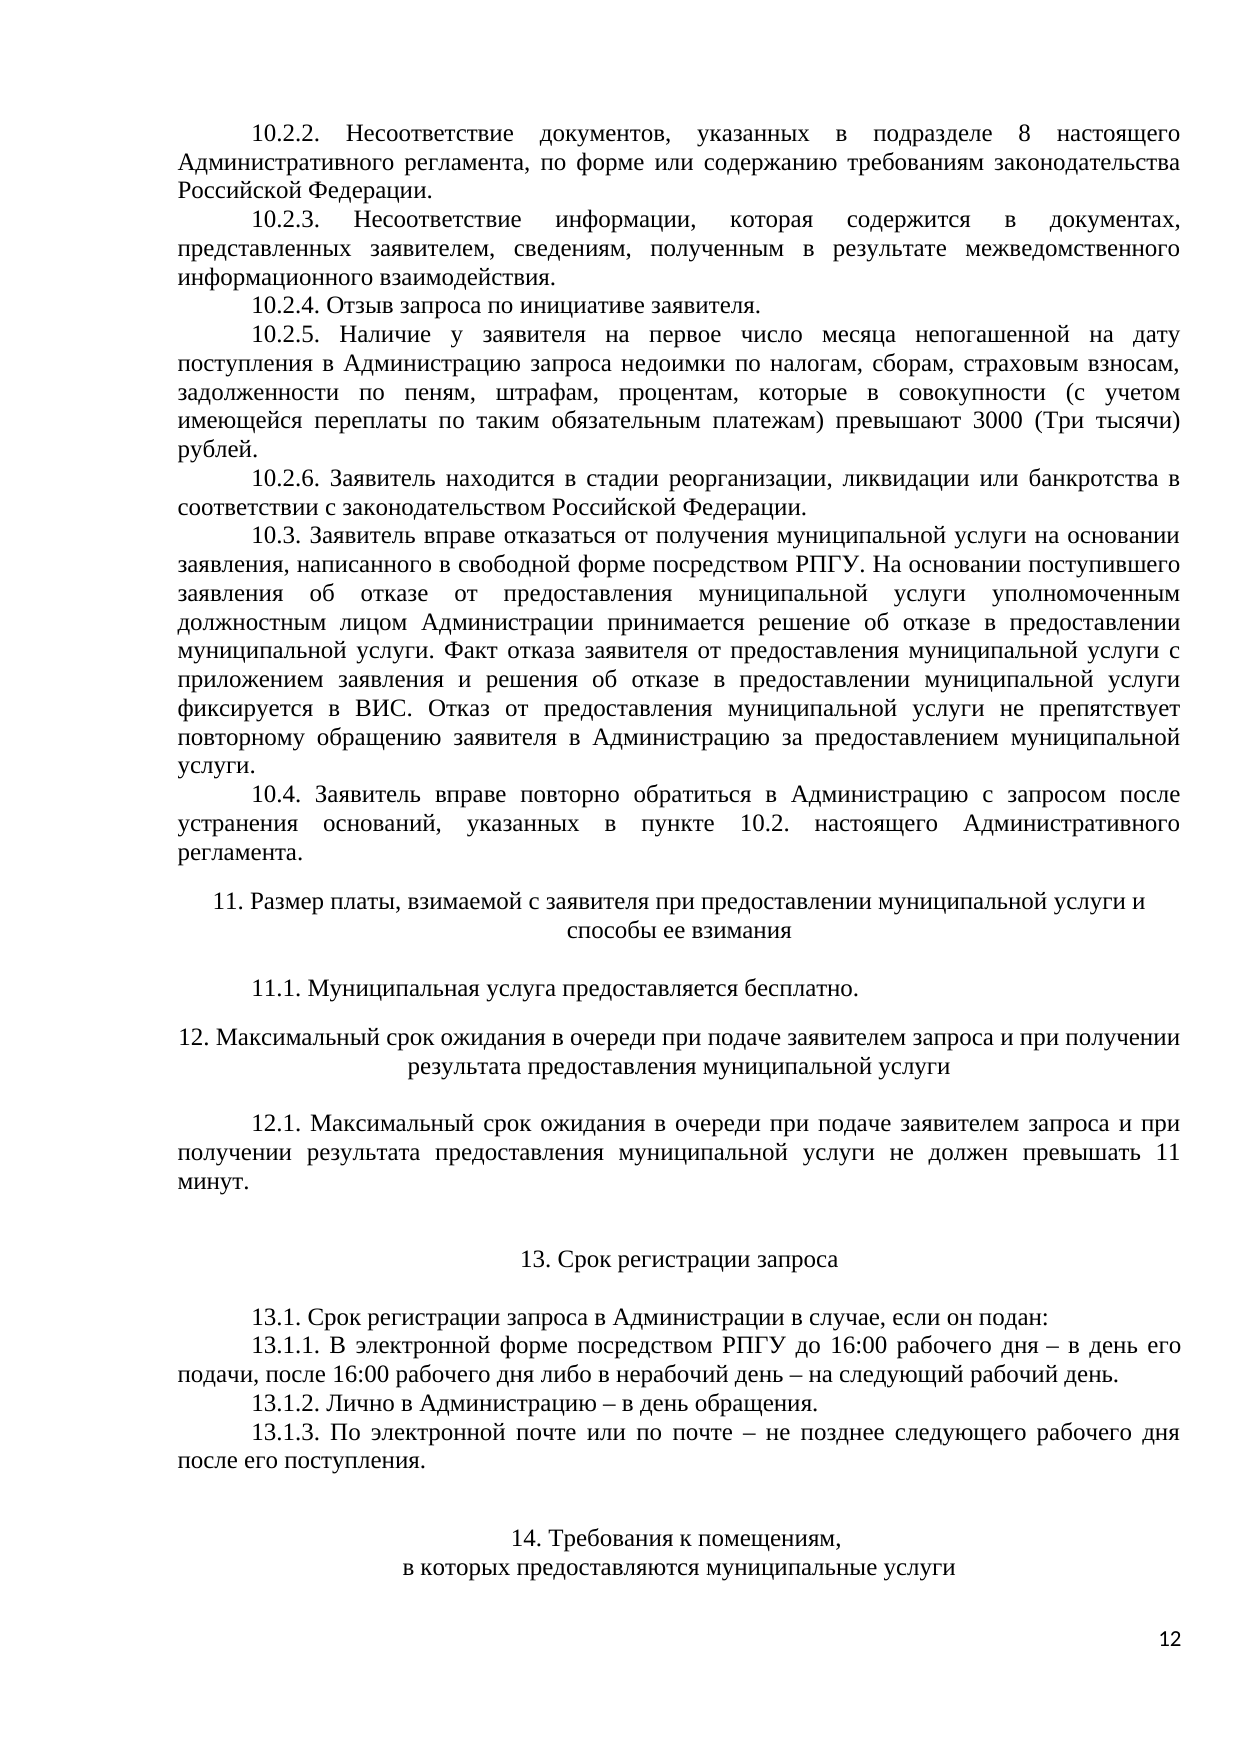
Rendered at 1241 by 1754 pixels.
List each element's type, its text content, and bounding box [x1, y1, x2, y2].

subtitle 13. Срок регистрации запроса [177, 1244, 1181, 1273]
list 10.2.2. Несоответствие документов, указанных в подразделе 8 настоящего Административного регламента, по форме или содержанию требованиям законодательства Российской Федерации. [177, 118, 1181, 204]
list 10.3. Заявитель вправе отказаться от получения муниципальной услуги на основании заявления, написанного в свободной форме посредством РПГУ. На основании поступившего заявления об отказе от предоставления муниципальной услуги уполномоченным должностным лицом Администрации принимается решение об отказе в предоставлении муниципальной услуги. Факт отказа заявителя от предоставления муниципальной услуги с приложением заявления и решения об отказе в предоставлении муниципальной услуги фиксируется в ВИС. Отказ от предоставления муниципальной услуги не препятствует повторному обращению заявителя в Администрацию за предоставлением муниципальной услуги. [177, 521, 1181, 779]
list 13.1. Срок регистрации запроса в Администрации в случае, если он подан: [177, 1302, 1181, 1331]
list 10.2.5. Наличие у заявителя на первое число месяца непогашенной на дату поступления в Администрацию запроса недоимки по налогам, сборам, страховым взносам, задолженности по пеням, штрафам, процентам, которые в совокупности (с учетом имеющейся переплаты по таким обязательным платежам) превышают 3000 (Три тысячи) рублей. [177, 319, 1181, 463]
list 13.1.2. Лично в Администрацию – в день обращения. [177, 1388, 1181, 1417]
text 12. Максимальный срок ожидания в очереди при подаче заявителем запроса и при получении результата предоставления муниципальной услуги [177, 1022, 1181, 1080]
list 11.1. Муниципальная услуга предоставляется бесплатно. [177, 973, 1181, 1001]
list 10.2.6. Заявитель находится в стадии реорганизации, ликвидации или банкротства в соответствии с законодательством Российской Федерации. [177, 463, 1181, 521]
list 10.4. Заявитель вправе повторно обратиться в Администрацию с запросом после устранения оснований, указанных в пункте 10.2. настоящего Административного регламента. [177, 779, 1181, 866]
text 12.1. Максимальный срок ожидания в очереди при подаче заявителем запроса и при получении результата предоставления муниципальной услуги не должен превышать 11 минут. [177, 1108, 1181, 1195]
list 13.1.1. В электронной форме посредством РПГУ до 16:00 рабочего дня – в день его подачи, после 16:00 рабочего дня либо в нерабочий день – на следующий рабочий день. [177, 1331, 1181, 1388]
list 10.2.4. Отзыв запроса по инициативе заявителя. [177, 291, 1181, 319]
list 10.2.3. Несоответствие информации, которая содержится в документах, представленных заявителем, сведениям, полученным в результате межведомственного информационного взаимодействия. [177, 204, 1181, 291]
subtitle 11. Размер платы, взимаемой с заявителя при предоставлении муниципальной услуги и способы ее взимания [177, 886, 1181, 944]
list 13.1.3. По электронной почте или по почте – не позднее следующего рабочего дня после его поступления. [177, 1417, 1181, 1474]
text 14. Требования к помещениям, в которых предоставляются муниципальные услуги [177, 1523, 1181, 1581]
